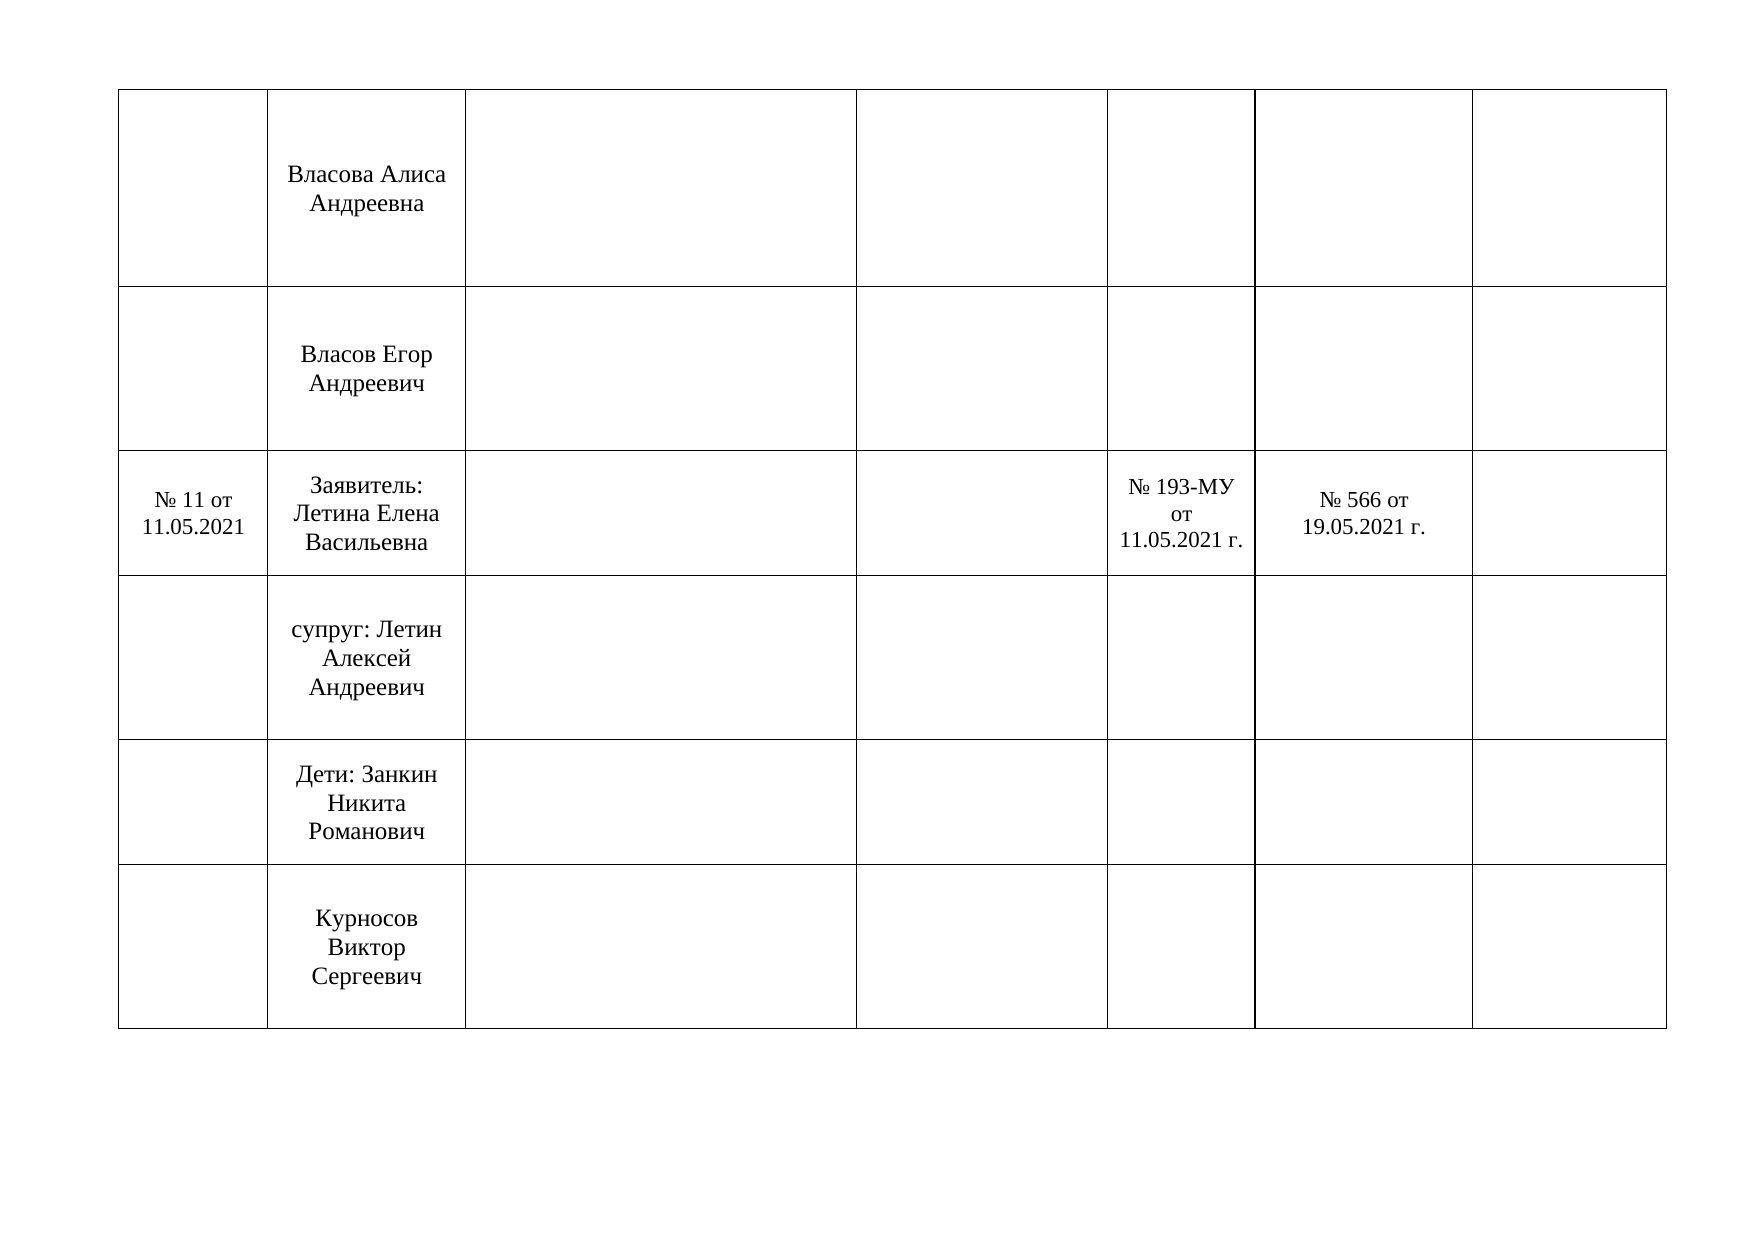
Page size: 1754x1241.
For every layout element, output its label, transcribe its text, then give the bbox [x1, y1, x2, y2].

table_cell [1473, 451, 1666, 575]
table_cell [1108, 740, 1254, 864]
table_cell [1473, 287, 1666, 450]
table_cell [1473, 90, 1666, 286]
table_cell [119, 90, 267, 286]
table_cell [466, 576, 856, 739]
table_cell [1108, 865, 1254, 1028]
table_cell [1256, 865, 1472, 1028]
table_cell [857, 451, 1107, 575]
table_cell [1256, 576, 1472, 739]
table_cell Власова Алиса Андреевна [268, 90, 465, 286]
table_cell № 566 от 19.05.2021 г. [1256, 451, 1472, 575]
table_cell Курносов Виктор Сергеевич [268, 865, 465, 1028]
table_cell [1256, 90, 1472, 286]
table_cell [1108, 90, 1254, 286]
table_cell [857, 740, 1107, 864]
table_cell [1473, 865, 1666, 1028]
table_cell Дети: Занкин Никита Романович [268, 740, 465, 864]
table_cell [1256, 740, 1472, 864]
table_cell [1256, 287, 1472, 450]
table_cell [857, 576, 1107, 739]
table_cell [1108, 576, 1254, 739]
table_cell [466, 90, 856, 286]
table_cell № 193-МУ от 11.05.2021 г. [1108, 451, 1254, 575]
table_cell [857, 90, 1107, 286]
table_cell [857, 865, 1107, 1028]
table_cell [119, 865, 267, 1028]
table_cell [466, 865, 856, 1028]
table_cell [857, 287, 1107, 450]
table_cell [1473, 576, 1666, 739]
table_cell № 11 от 11.05.2021 [119, 451, 267, 575]
table_cell [1108, 287, 1254, 450]
table_cell Заявитель: Летина Елена Васильевна [268, 451, 465, 575]
table_cell [119, 740, 267, 864]
table_cell Власов Егор Андреевич [268, 287, 465, 450]
table_cell [466, 451, 856, 575]
table_cell [466, 740, 856, 864]
table_cell [1473, 740, 1666, 864]
table_cell супруг: Летин Алексей Андреевич [268, 576, 465, 739]
table_cell [466, 287, 856, 450]
table_cell [119, 576, 267, 739]
table_cell [119, 287, 267, 450]
